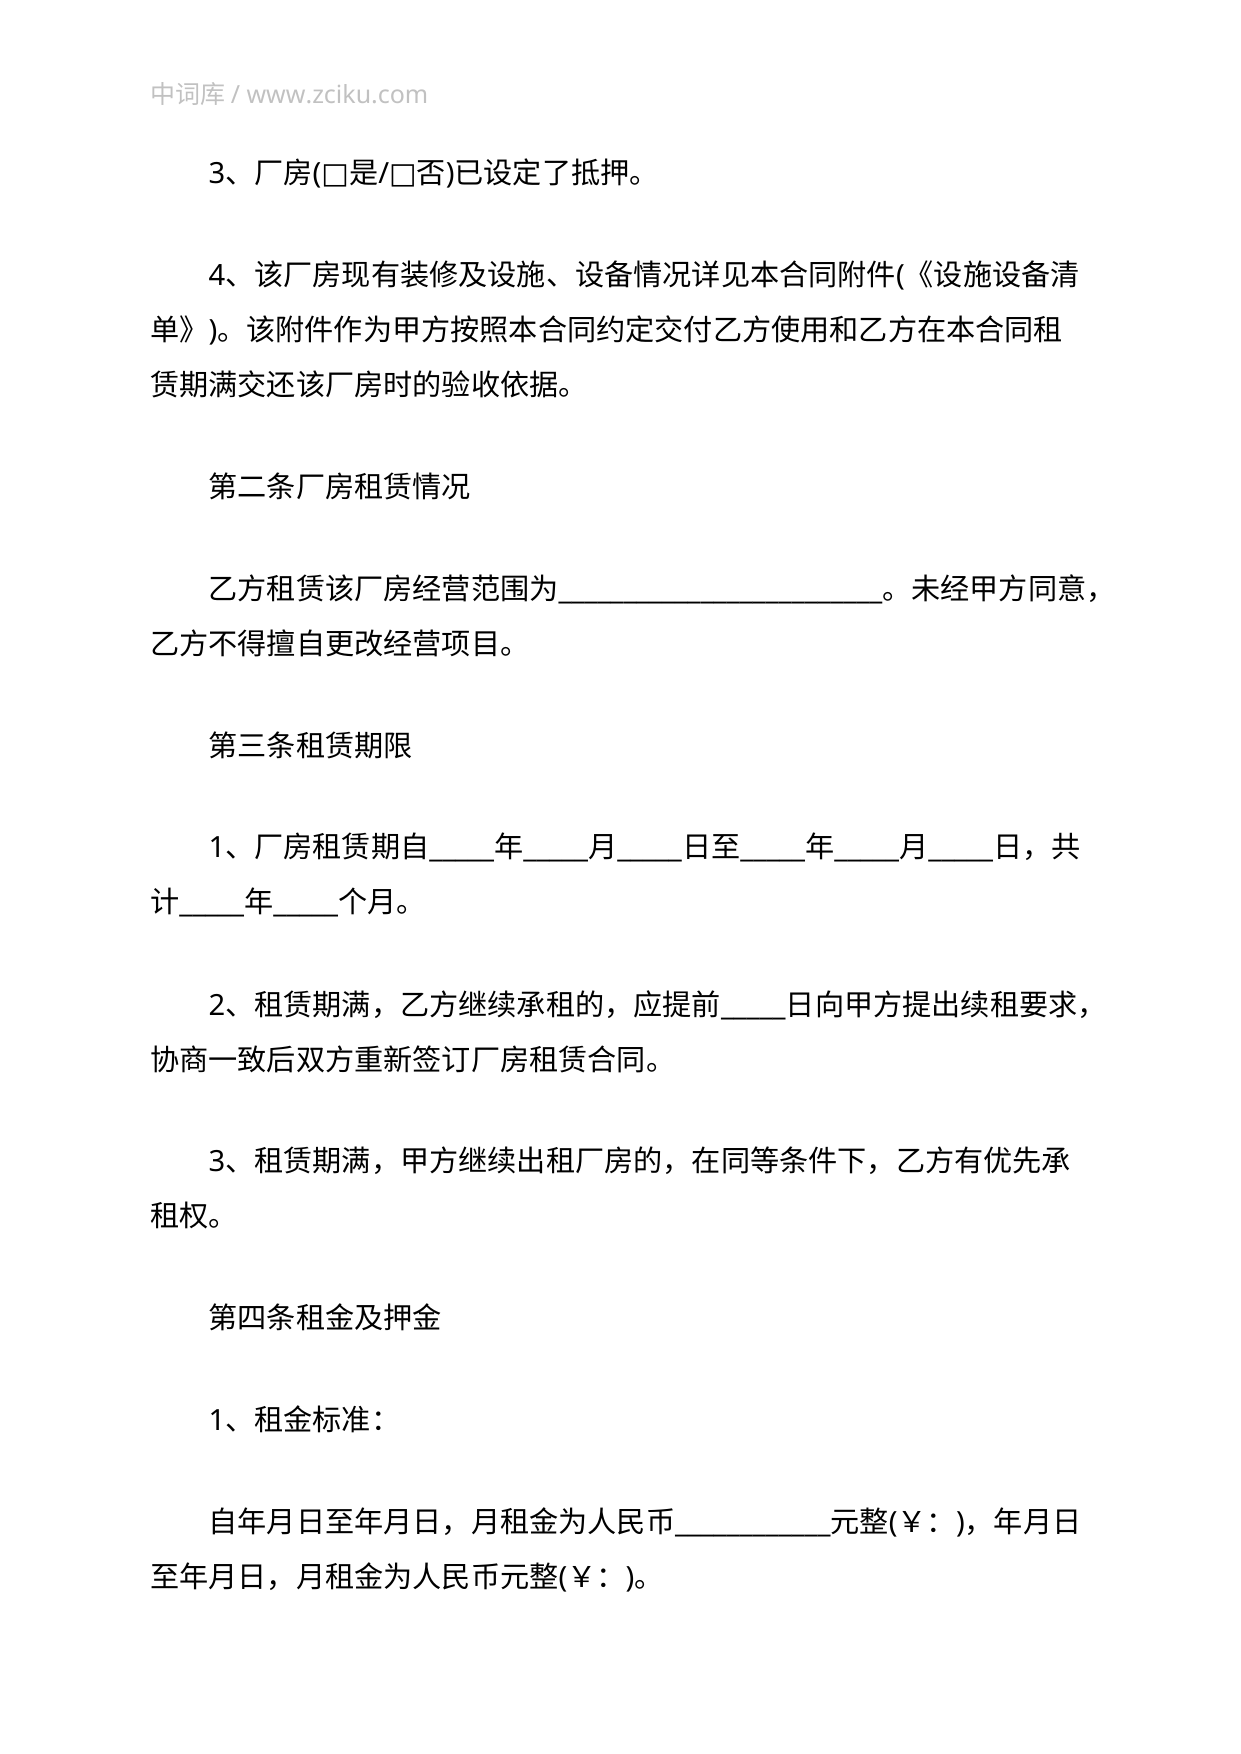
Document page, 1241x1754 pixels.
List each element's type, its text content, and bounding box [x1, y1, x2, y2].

text 第二条厂房租赁情况 [150, 464, 1090, 506]
text 1、厂房租赁期自_____年_____月_____日至_____年_____月_____日，共计_____年_____个月。 [150, 824, 1090, 921]
text 1、租金标准： [150, 1396, 1090, 1439]
text 第三条租赁期限 [150, 722, 1090, 764]
text 3、厂房(□是/□否)已设定了抵押。 [150, 150, 1090, 192]
text 2、租赁期满，乙方继续承租的，应提前_____日向甲方提出续租要求，协商一致后双方重新签订厂房租赁合同。 [150, 981, 1090, 1078]
text 4、该厂房现有装修及设施、设备情况详见本合同附件(《设施设备清单》)。该附件作为甲方按照本合同约定交付乙方使用和乙方在本合同租赁期满交还该厂房时的验收依据。 [150, 252, 1090, 404]
text 自年月日至年月日，月租金为人民币____________元整(￥：)，年月日至年月日，月租金为人民币元整(￥：)。 [150, 1498, 1090, 1596]
text 3、租赁期满，甲方继续出租厂房的，在同等条件下，乙方有优先承租权。 [150, 1138, 1090, 1235]
text 第四条租金及押金 [150, 1294, 1090, 1337]
text 乙方租赁该厂房经营范围为_________________________。未经甲方同意，乙方不得擅自更改经营项目。 [150, 566, 1090, 663]
